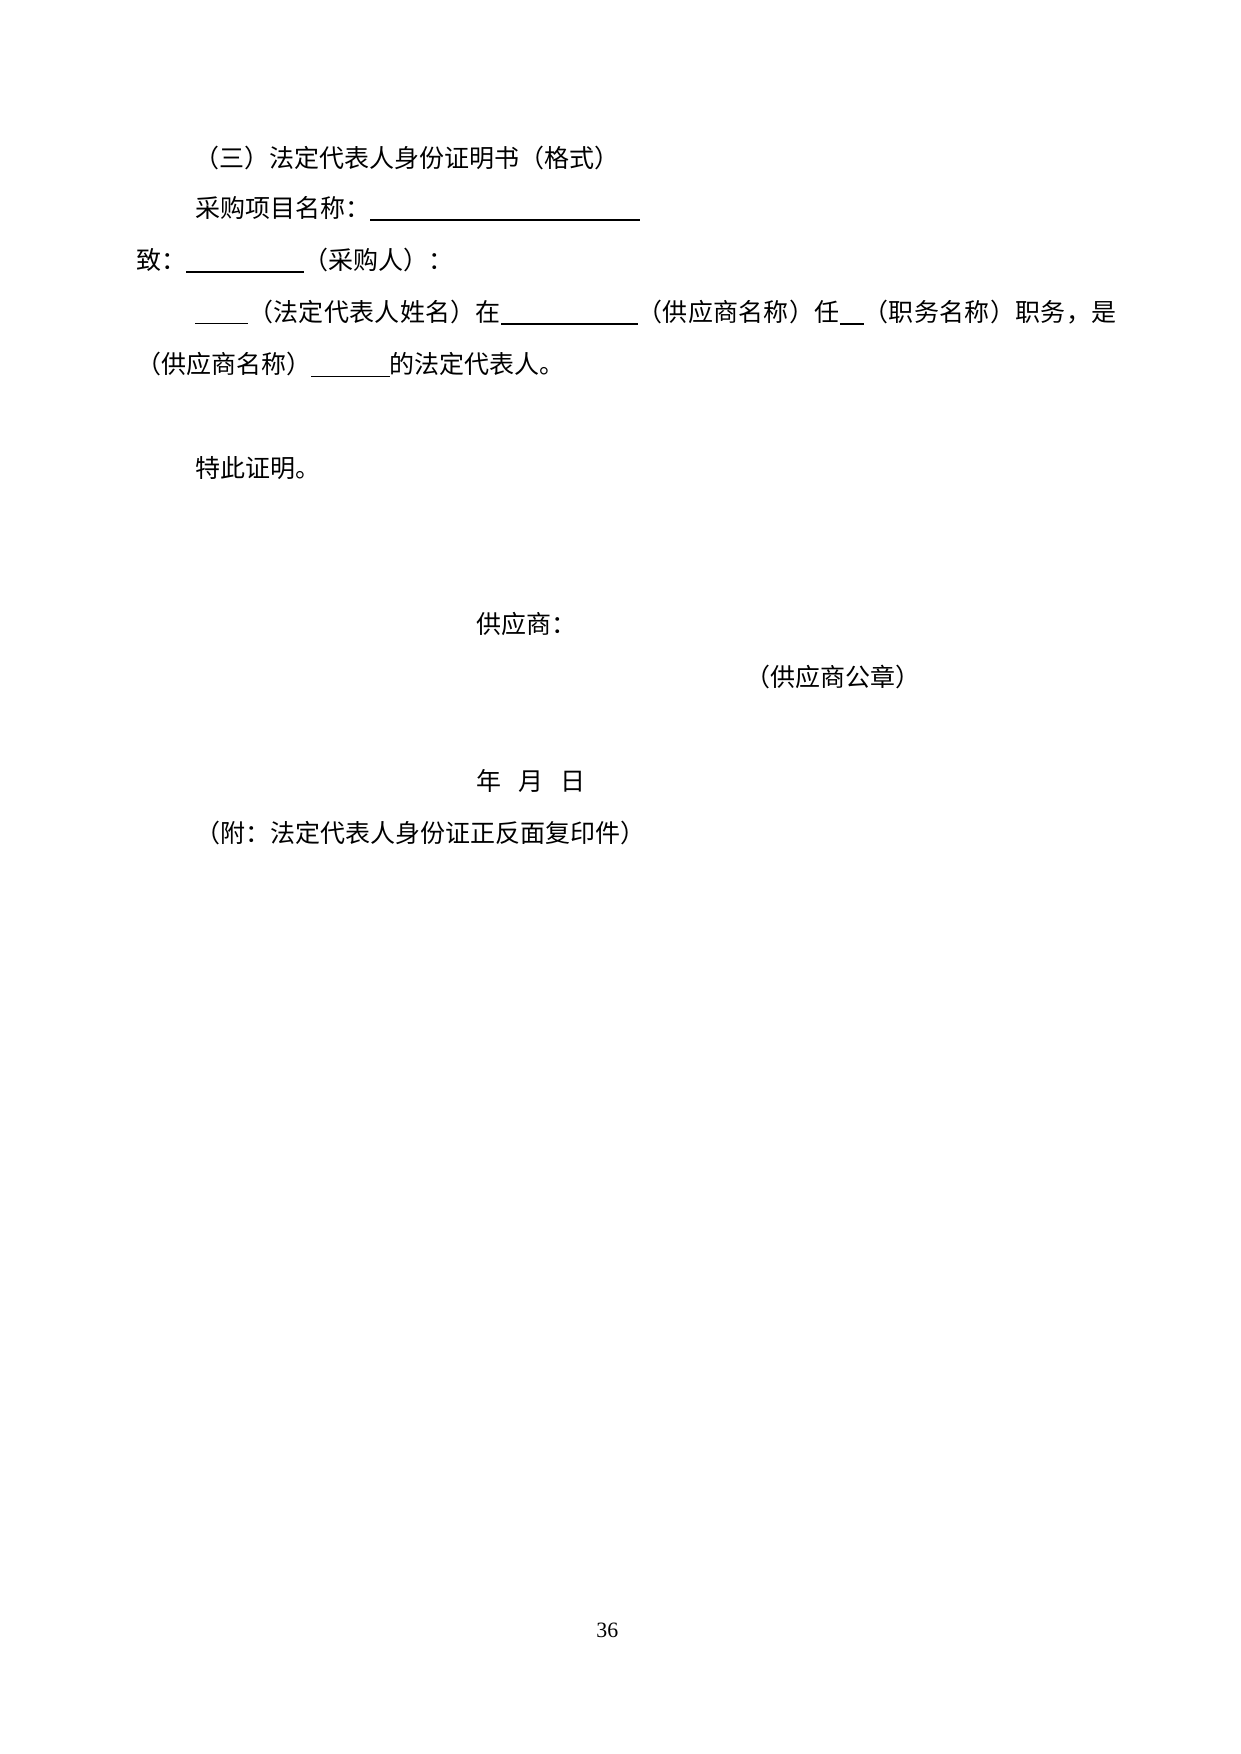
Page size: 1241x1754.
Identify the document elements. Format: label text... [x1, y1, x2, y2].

text （附：法定代表人身份证正反面复印件） [136, 801, 1116, 853]
text （三）法定代表人身份证明书（格式） [136, 134, 1116, 176]
text （法定代表人姓名）在 （供应商名称）任 （职务名称）职务，是（供应商名称） 的法定代表人。 [136, 280, 1116, 384]
text 特此证明。 [136, 436, 1116, 488]
text 采购项目名称： [136, 176, 1116, 228]
text （供应商公章） [136, 644, 1116, 696]
text 年 月 日 [136, 748, 1116, 801]
text 致： （采购人）： [136, 228, 1116, 280]
text 供应商： [136, 592, 1116, 644]
